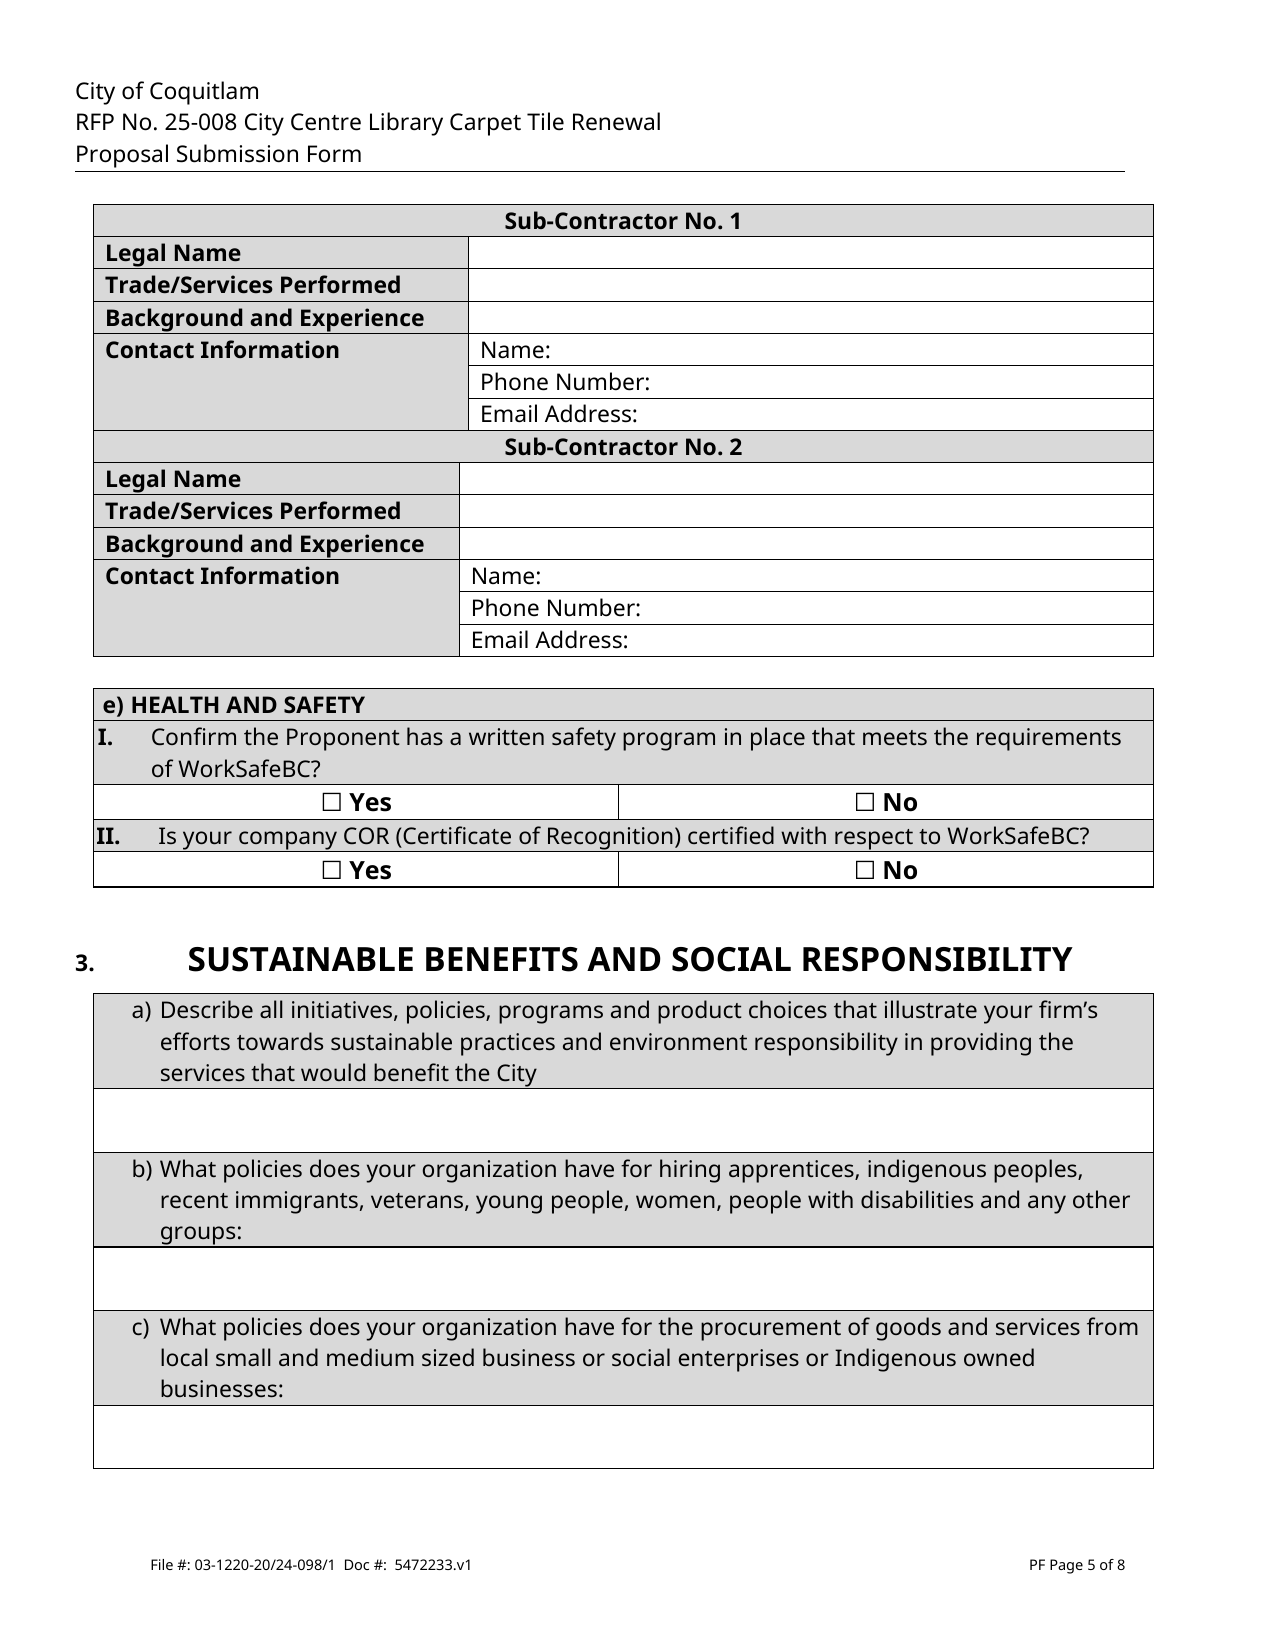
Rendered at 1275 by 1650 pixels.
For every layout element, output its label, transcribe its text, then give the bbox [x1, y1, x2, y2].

table_cell Contact Information [94, 334, 468, 430]
table_cell Legal Name [94, 237, 468, 268]
table_cell No [619, 785, 1153, 819]
table_cell What policies does your organization have for hiring apprentices, indigenous peoples, recent immigrants, veterans, young people, women, people with disabilities and any other groups: [94, 1153, 1153, 1246]
table_cell Confirm the Proponent has a written safety program in place that meets the requirements of WorkSafeBC? [94, 721, 1153, 784]
table_cell Name: [460, 560, 1153, 591]
table_cell Email Address: [460, 625, 1153, 656]
table_cell Legal Name [94, 463, 459, 494]
table_cell [94, 1248, 1153, 1310]
table_cell Trade/Services Performed [94, 269, 468, 301]
table_cell Yes [94, 852, 618, 886]
table_cell [94, 1089, 1153, 1152]
table_cell Is your company COR (Certificate of Recognition) certified with respect to WorkSafeBC? [94, 820, 1153, 851]
table_cell [469, 269, 1153, 301]
table_cell Background and Experience [94, 528, 459, 559]
table_cell What policies does your organization have for the procurement of goods and services from local small and medium sized business or social enterprises or Indigenous owned businesses: [94, 1311, 1153, 1405]
table_cell Background and Experience [94, 302, 468, 333]
table_cell [460, 495, 1153, 527]
table_cell [469, 237, 1153, 268]
table_cell No [619, 852, 1153, 886]
table_header HEALTH AND SAFETY [94, 689, 1153, 720]
table_cell [94, 1406, 1153, 1468]
table_cell Phone Number: [460, 592, 1153, 623]
table_cell Sub-Contractor No. 2 [94, 431, 1153, 462]
table_cell [460, 463, 1153, 494]
table_cell [469, 302, 1153, 333]
table_cell Sub-Contractor No. 1 [94, 205, 1153, 236]
table_cell Email Address: [469, 399, 1153, 430]
table_header Describe all initiatives, policies, programs and product choices that illustrate your firm’s efforts towards sustainable practices and environment responsibility in providing the services that would benefit the City [94, 994, 1153, 1088]
table_cell Phone Number: [469, 366, 1153, 397]
table_cell Name: [469, 334, 1153, 365]
table_cell Contact Information [94, 560, 459, 656]
table_cell Trade/Services Performed [94, 495, 459, 527]
list SUSTAINABLE BENEFITS AND SOCIAL RESPONSIBILITY [75, 935, 1125, 981]
table_cell [460, 528, 1153, 559]
table_cell Yes [94, 785, 618, 819]
